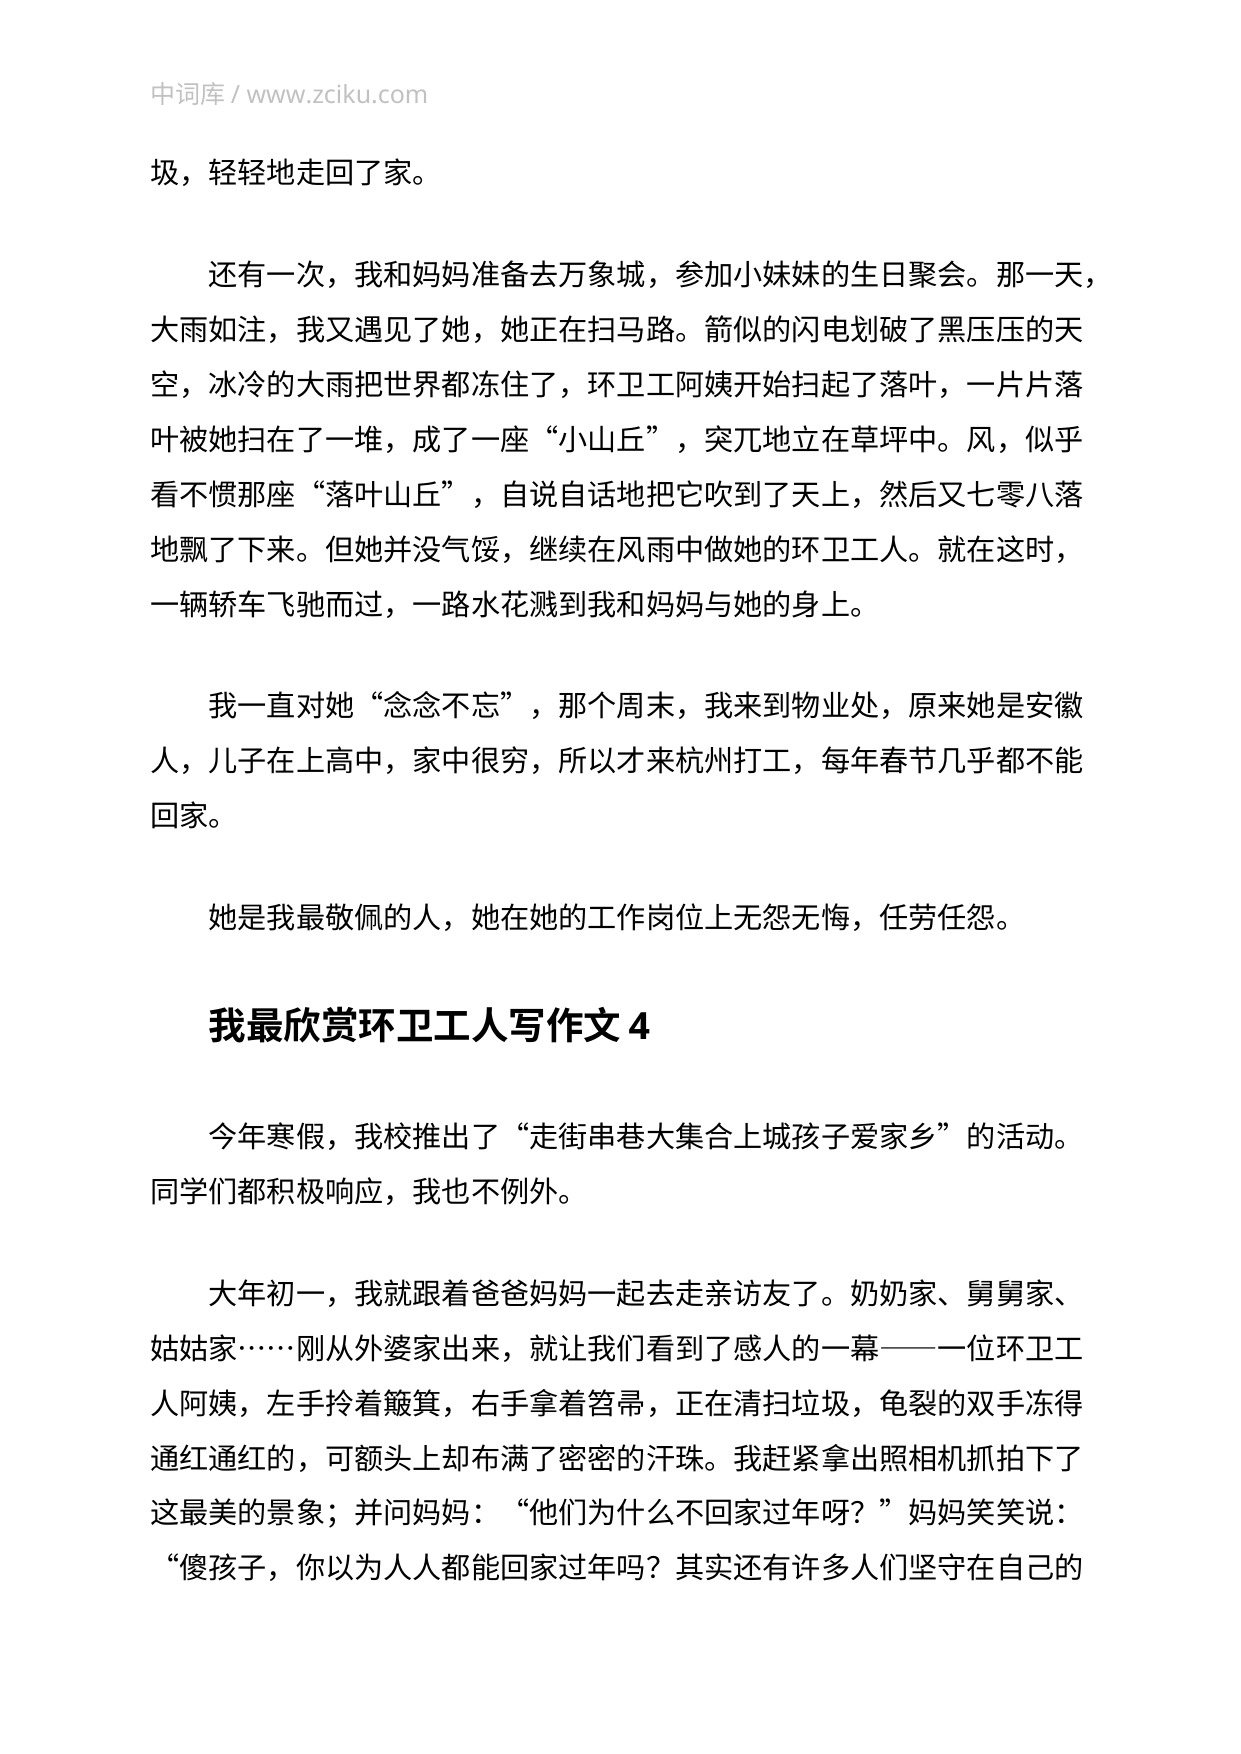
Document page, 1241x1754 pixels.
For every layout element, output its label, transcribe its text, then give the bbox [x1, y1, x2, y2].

text 我最欣赏环卫工人写作文4 [150, 996, 1090, 1051]
text 今年寒假，我校推出了“走街串巷大集合上城孩子爱家乡”的活动。同学们都积极响应，我也不例外。 [150, 1114, 1090, 1211]
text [150, 1271, 1090, 1587]
text 还有一次，我和妈妈准备去万象城，参加小妹妹的生日聚会。那一天，大雨如注，我又遇见了她，她正在扫马路。箭似的闪电划破了黑压压的天空，冰冷的大雨把世界都冻住了，环卫工阿姨开始扫起了落叶，一片片落叶被她扫在了一堆，成了一座“小山丘”，突兀地立在草坪中。风，似乎看不惯那座“落叶山丘”，自说自话地把它吹到了天上，然后又七零八落地飘了下来。但她并没气馁，继续在风雨中做她的环卫工人。就在这时，一辆轿车飞驰而过，一路水花溅到我和妈妈与她的身上。 [150, 252, 1090, 623]
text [150, 150, 1090, 192]
text 我一直对她“念念不忘”，那个周末，我来到物业处，原来她是安徽人，儿子在上高中，家中很穷，所以才来杭州打工，每年春节几乎都不能回家。 [150, 683, 1090, 835]
text 她是我最敬佩的人，她在她的工作岗位上无怨无悔，任劳任怨。 [150, 894, 1090, 937]
